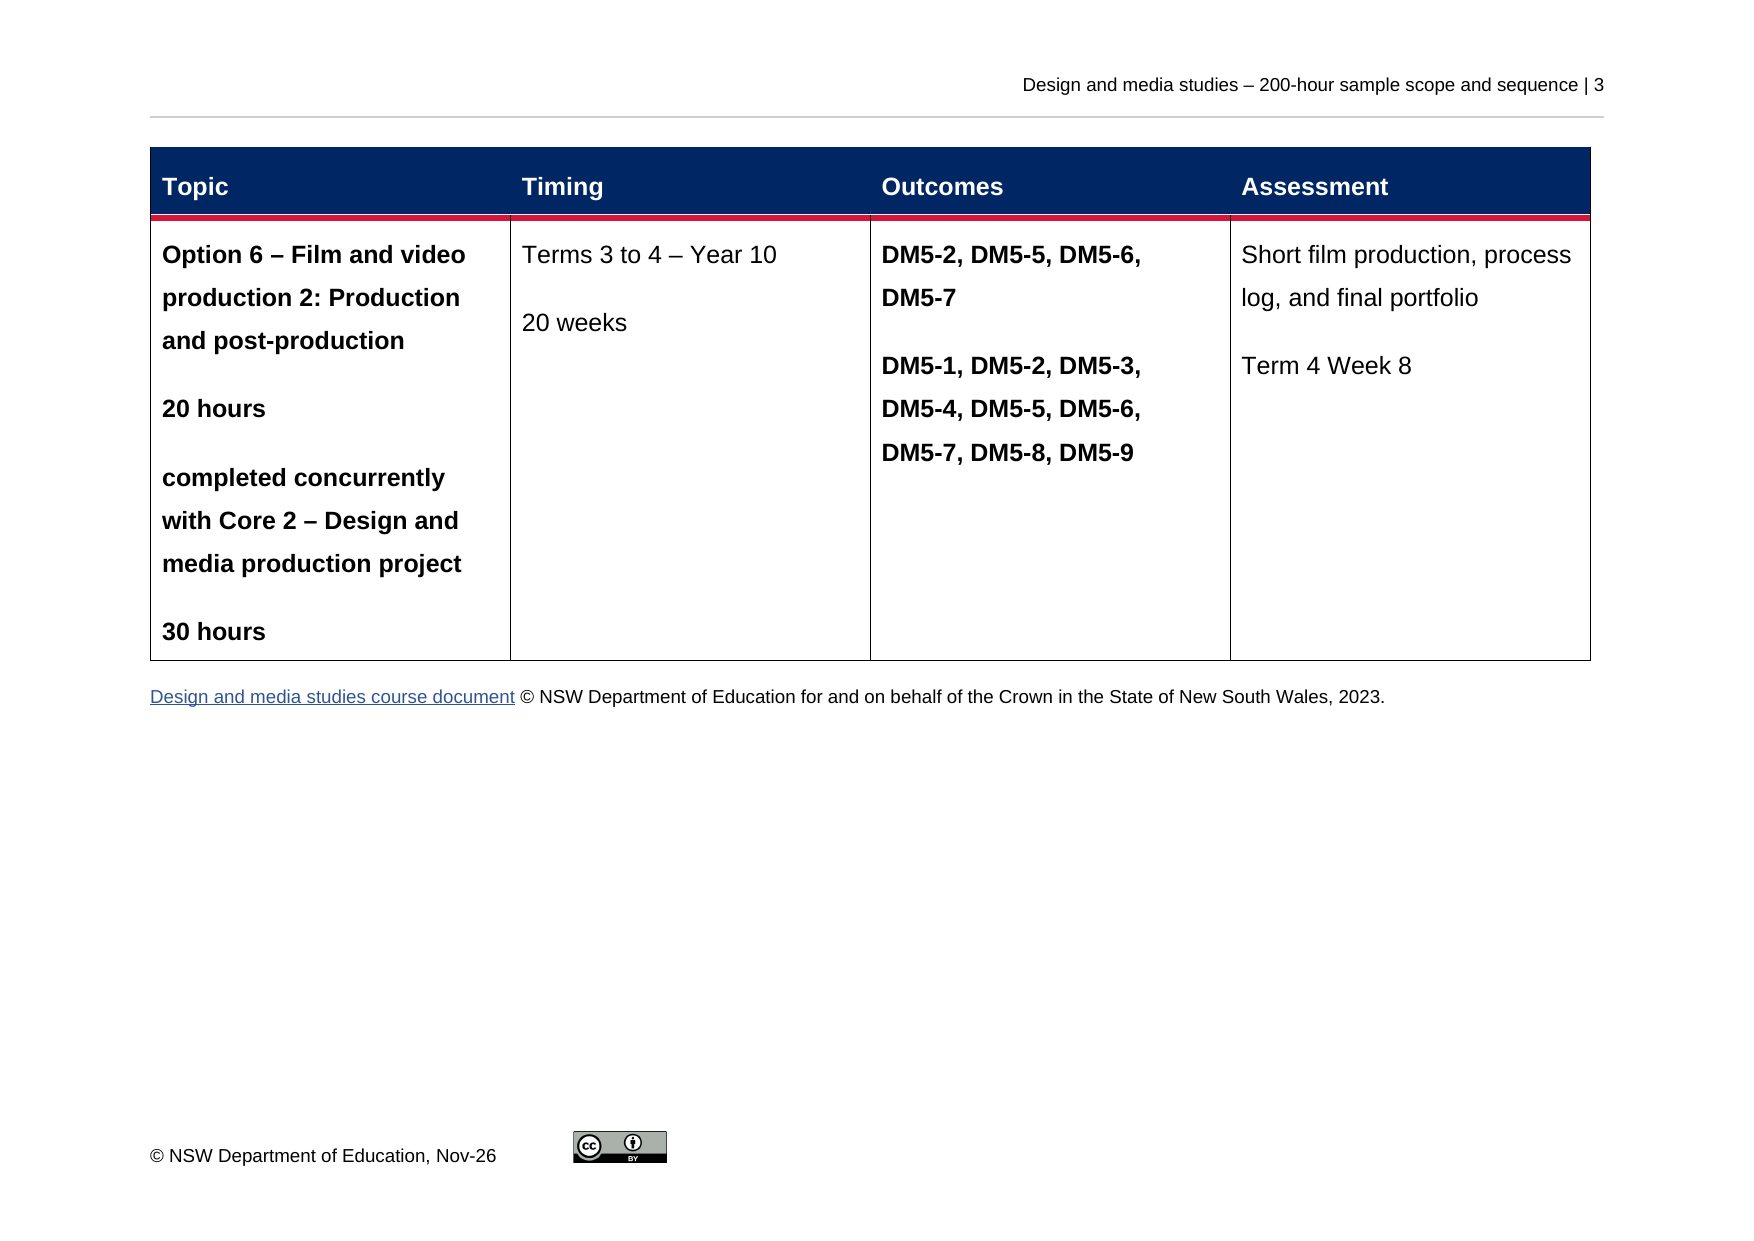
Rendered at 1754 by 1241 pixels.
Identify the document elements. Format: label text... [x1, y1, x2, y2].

table_header Assessment [1230, 147, 1590, 214]
table_header Topic [151, 147, 510, 214]
table_cell DM5-2, DM5-5, DM5-6, DM5-7 DM5-1, DM5-2, DM5-3, DM5-4, DM5-5, DM5-6, DM5-7, DM5-8, DM5-9 [871, 221, 1230, 660]
picture [573, 1131, 667, 1163]
table_cell Terms 3 to 4 – Year 10 20 weeks [511, 221, 870, 660]
table_cell Option 6 – Film and video production 2: Production and post-production 20 hours completed concurrently with Core 2 – Design and media production project 30 hours [151, 221, 510, 660]
table_header Outcomes [870, 147, 1230, 214]
table_cell Short film production, process log, and final portfolio Term 4 Week 8 [1231, 221, 1590, 660]
text Design and media studies course document © NSW Department of Education for and on behalf of the Crown in the State of New South Wales, 2023. [150, 686, 1604, 707]
table_header Timing [510, 147, 870, 214]
